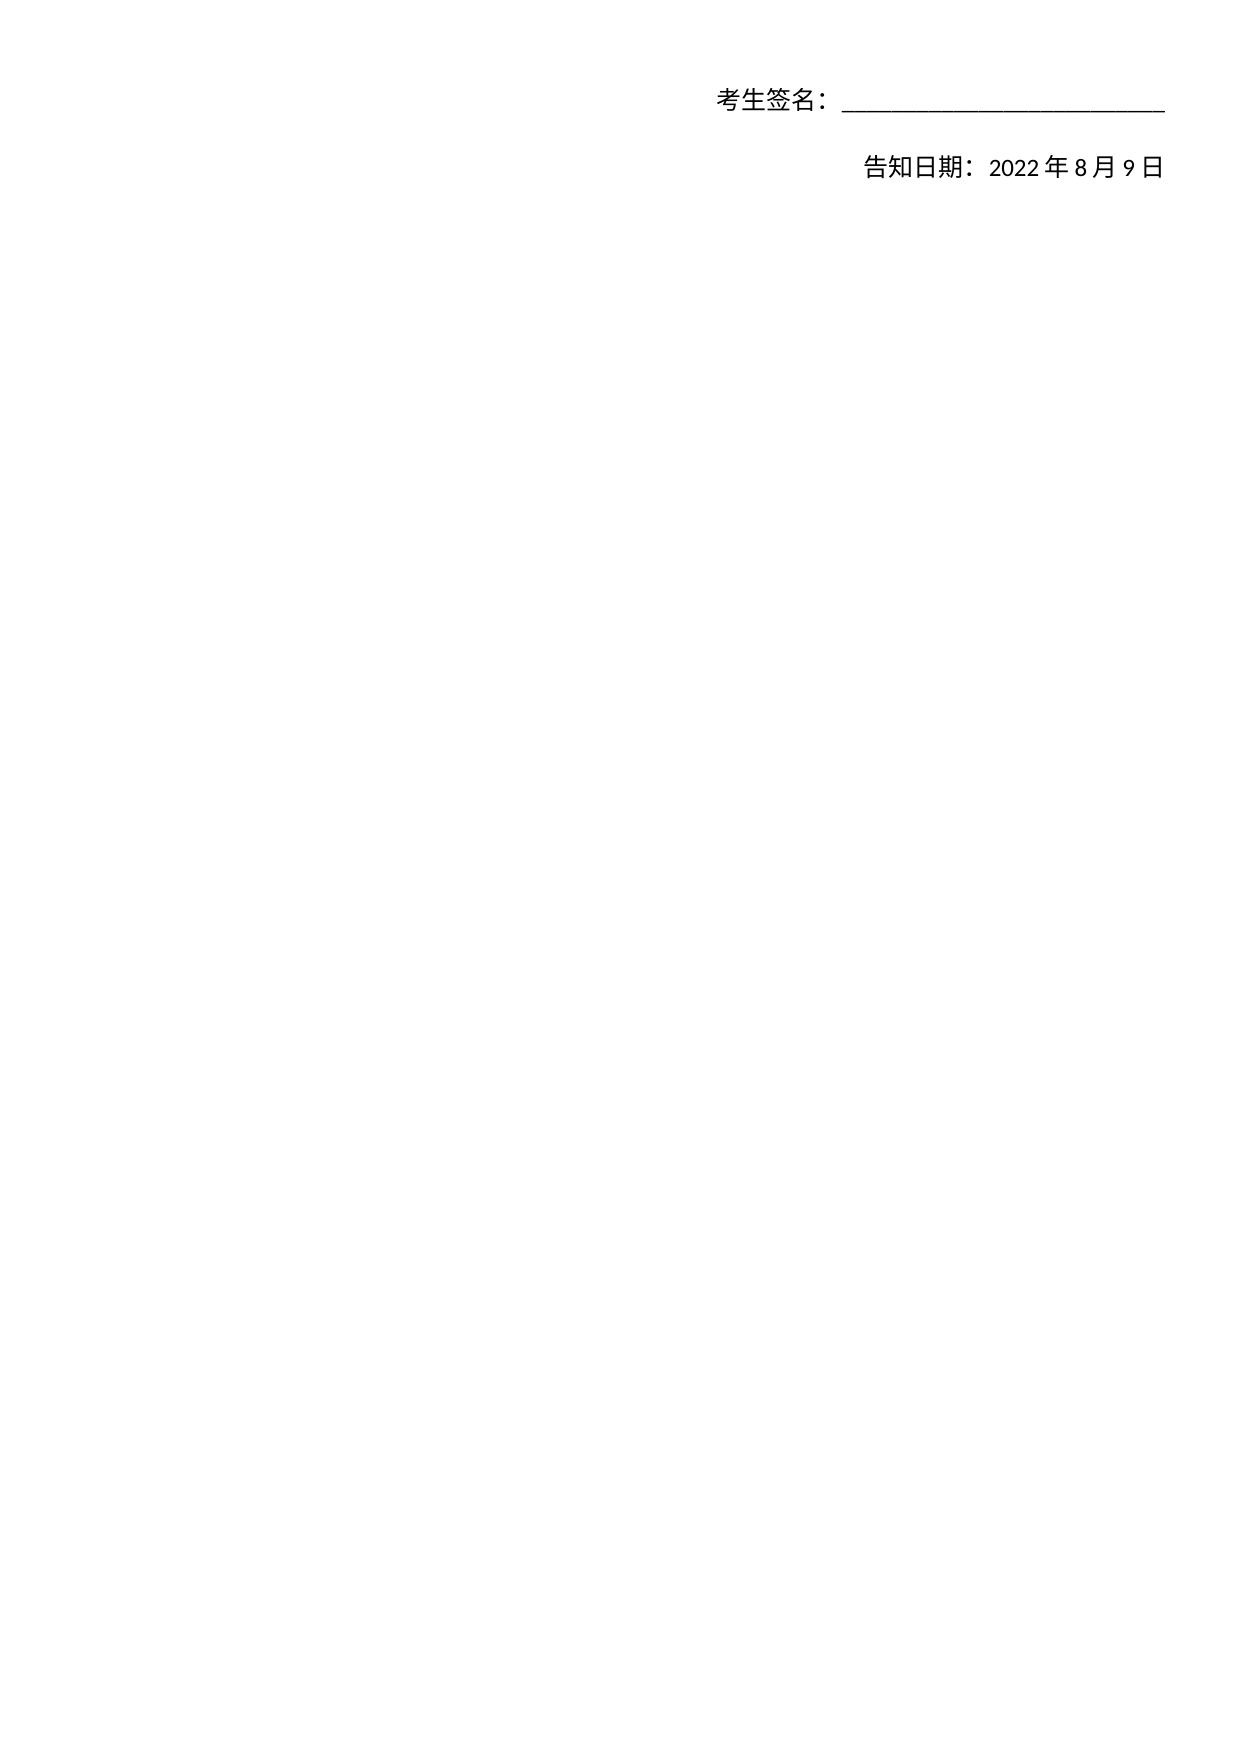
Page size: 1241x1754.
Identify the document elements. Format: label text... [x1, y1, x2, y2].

text 考生签名：__________________________ [75, 81, 1165, 117]
text 告知日期：2022年8月9 日 [75, 147, 1165, 184]
